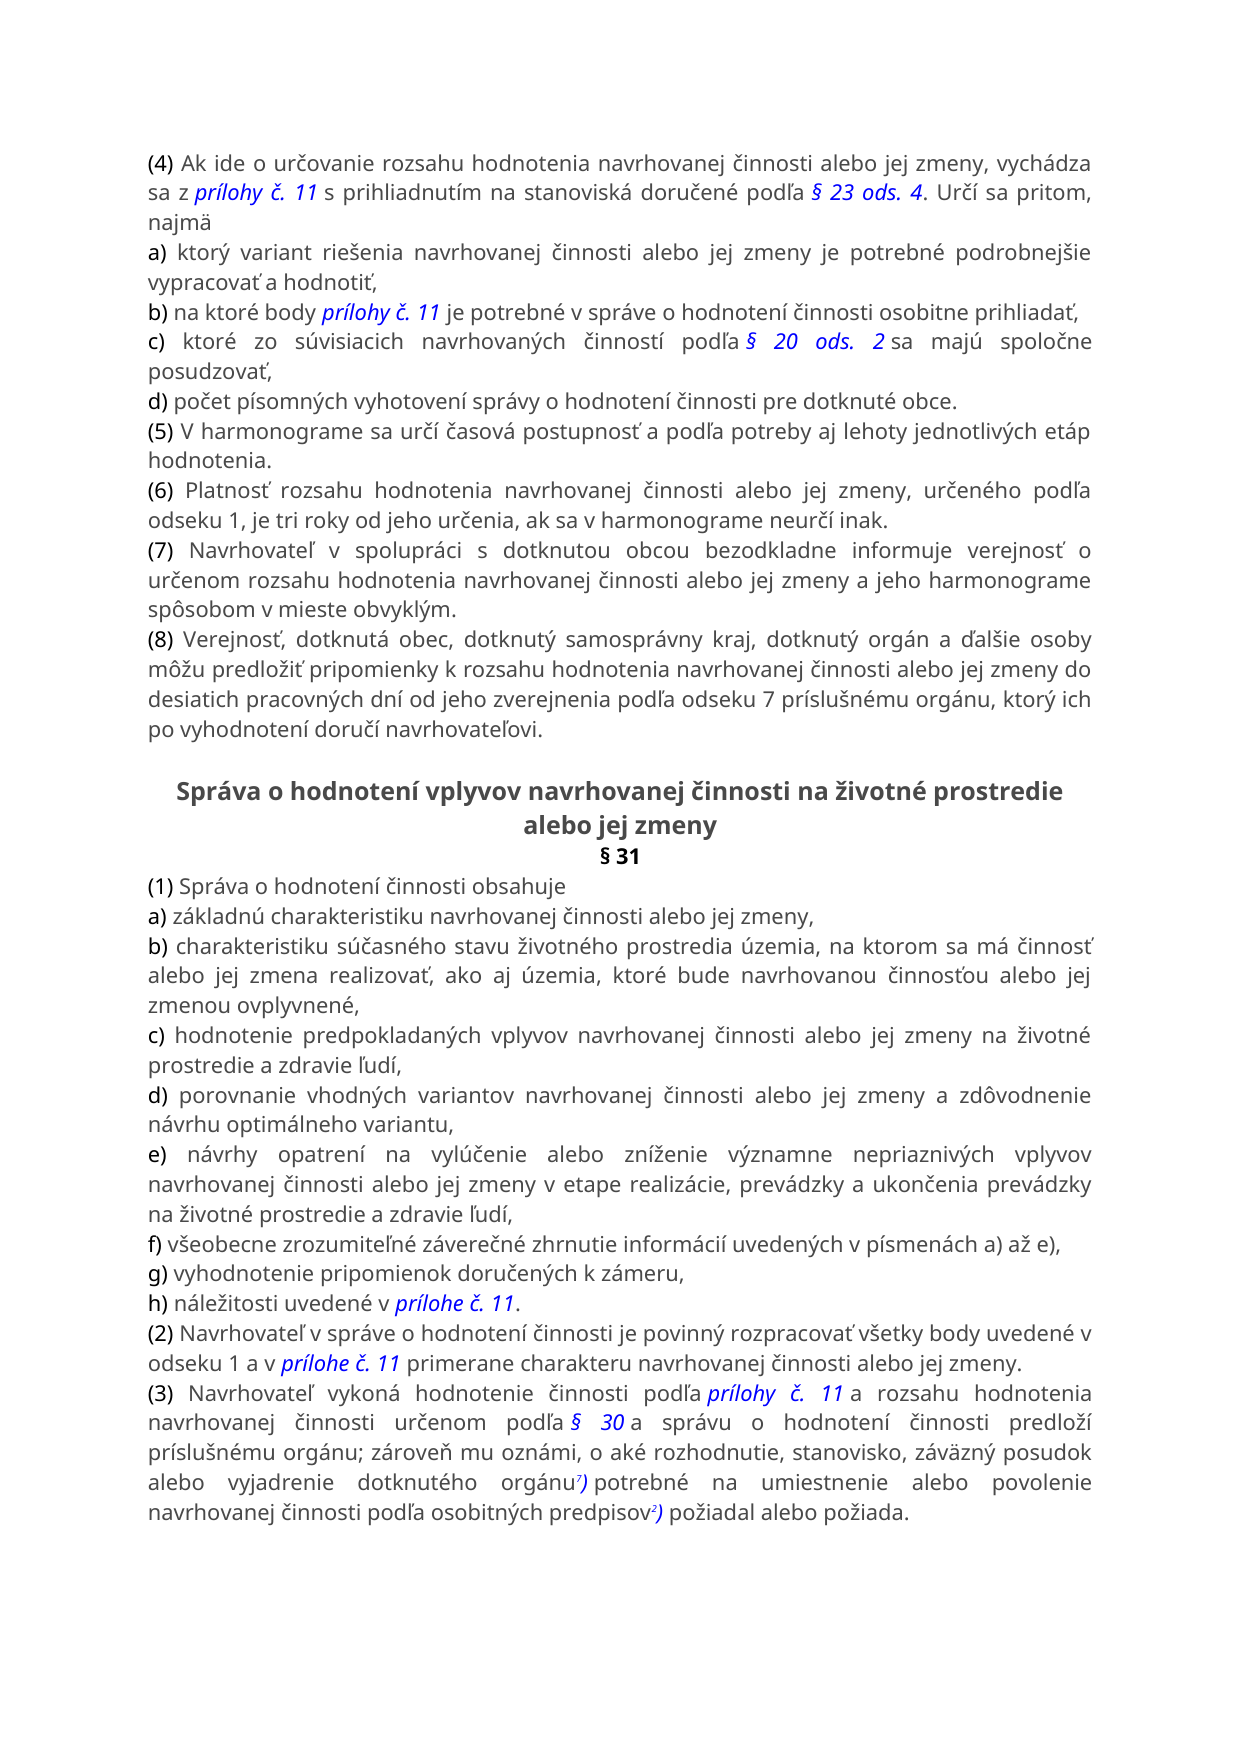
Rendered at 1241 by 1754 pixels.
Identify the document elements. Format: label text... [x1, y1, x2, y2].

text h) náležitosti uvedené v prílohe č. 11. [148, 1288, 1093, 1318]
text (2) Navrhovateľ v správe o hodnotení činnosti je povinný rozpracovať všetky body uvedené v odseku 1 a v prílohe č. 11 primerane charakteru navrhovanej činnosti alebo jej zmeny. [148, 1318, 1093, 1378]
text § 31 [148, 841, 1093, 871]
text (4) Ak ide o určovanie rozsahu hodnotenia navrhovanej činnosti alebo jej zmeny, vychádza sa z prílohy č. 11 s prihliadnutím na stanoviská doručené podľa § 23 ods. 4. Určí sa pritom, najmä [148, 148, 1093, 237]
text (8) Verejnosť, dotknutá obec, dotknutý samosprávny kraj, dotknutý orgán a ďalšie osoby môžu predložiť pripomienky k rozsahu hodnotenia navrhovanej činnosti alebo jej zmeny do desiatich pracovných dní od jeho zverejnenia podľa odseku 7 príslušnému orgánu, ktorý ich po vyhodnotení doručí navrhovateľovi. [148, 624, 1093, 743]
text f) všeobecne zrozumiteľné záverečné zhrnutie informácií uvedených v písmenách a) až e), [148, 1229, 1093, 1258]
text b) charakteristiku súčasného stavu životného prostredia územia, na ktorom sa má činnosť alebo jej zmena realizovať, ako aj územia, ktoré bude navrhovanou činnosťou alebo jej zmenou ovplyvnené, [148, 931, 1093, 1020]
text (7) Navrhovateľ v spolupráci s dotknutou obcou bezodkladne informuje verejnosť o určenom rozsahu hodnotenia navrhovanej činnosti alebo jej zmeny a jeho harmonograme spôsobom v mieste obvyklým. [148, 535, 1093, 624]
text Správa o hodnotení vplyvov navrhovanej činnosti na životné prostredie alebo jej zmeny [148, 773, 1093, 841]
text (5) V harmonograme sa určí časová postupnosť a podľa potreby aj lehoty jednotlivých etáp hodnotenia. [148, 416, 1093, 475]
text e) návrhy opatrení na vylúčenie alebo zníženie významne nepriaznivých vplyvov navrhovanej činnosti alebo jej zmeny v etape realizácie, prevádzky a ukončenia prevádzky na životné prostredie a zdravie ľudí, [148, 1139, 1093, 1229]
text a) ktorý variant riešenia navrhovanej činnosti alebo jej zmeny je potrebné podrobnejšie vypracovať a hodnotiť, [148, 237, 1093, 297]
text b) na ktoré body prílohy č. 11 je potrebné v správe o hodnotení činnosti osobitne prihliadať, [148, 297, 1093, 326]
text (6) Platnosť rozsahu hodnotenia navrhovanej činnosti alebo jej zmeny, určeného podľa odseku 1, je tri roky od jeho určenia, ak sa v harmonograme neurčí inak. [148, 475, 1093, 535]
text d) porovnanie vhodných variantov navrhovanej činnosti alebo jej zmeny a zdôvodnenie návrhu optimálneho variantu, [148, 1080, 1093, 1139]
text g) vyhodnotenie pripomienok doručených k zámeru, [148, 1258, 1093, 1288]
text (3) Navrhovateľ vykoná hodnotenie činnosti podľa prílohy č. 11 a rozsahu hodnotenia navrhovanej činnosti určenom podľa § 30 a správu o hodnotení činnosti predloží príslušnému orgánu; zároveň mu oznámi, o aké rozhodnutie, stanovisko, záväzný posudok alebo vyjadrenie dotknutého orgánu7) potrebné na umiestnenie alebo povolenie navrhovanej činnosti podľa osobitných predpisov2) požiadal alebo požiada. [148, 1378, 1093, 1527]
text d) počet písomných vyhotovení správy o hodnotení činnosti pre dotknuté obce. [148, 386, 1093, 416]
text c) ktoré zo súvisiacich navrhovaných činností podľa § 20 ods. 2 sa majú spoločne posudzovať, [148, 326, 1093, 386]
text a) základnú charakteristiku navrhovanej činnosti alebo jej zmeny, [148, 901, 1093, 931]
text (1) Správa o hodnotení činnosti obsahuje [148, 871, 1093, 901]
text c) hodnotenie predpokladaných vplyvov navrhovanej činnosti alebo jej zmeny na životné prostredie a zdravie ľudí, [148, 1020, 1093, 1080]
